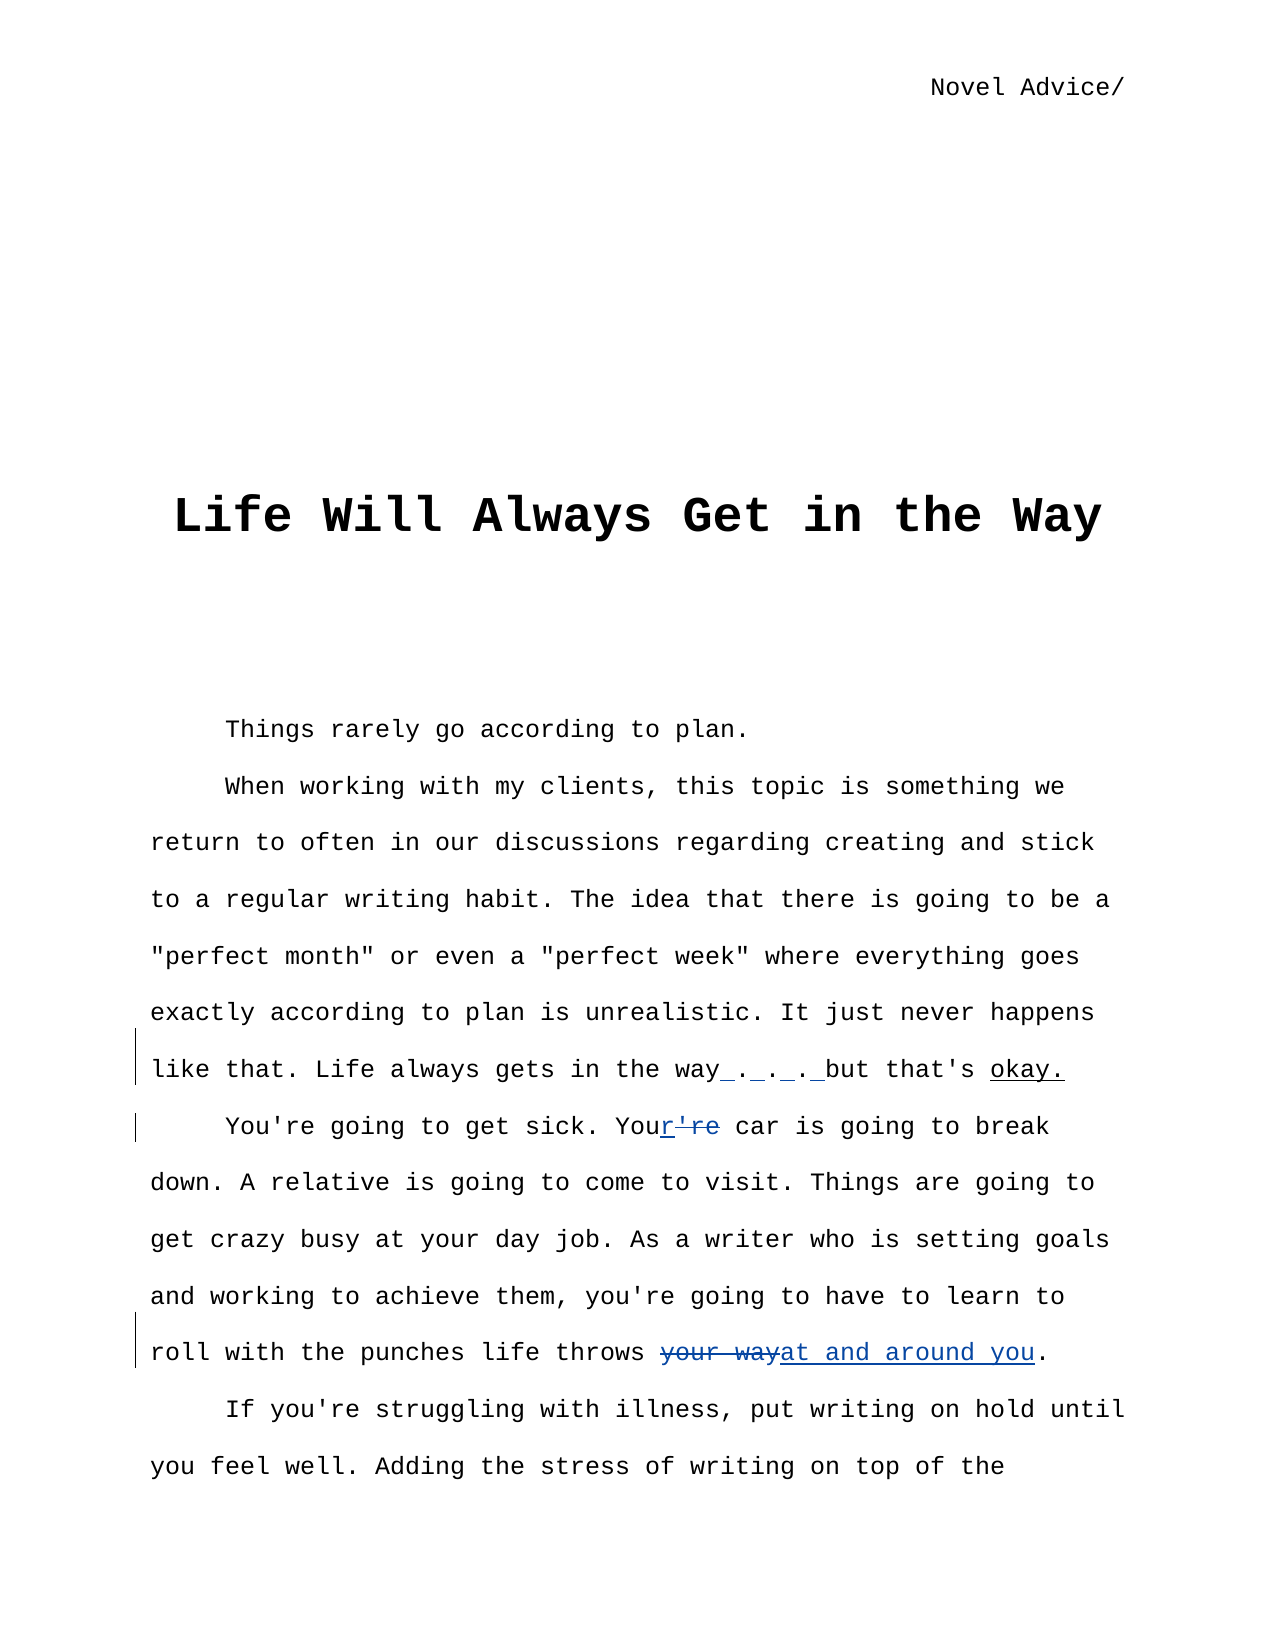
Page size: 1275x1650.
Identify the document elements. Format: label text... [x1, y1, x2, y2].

text You're going to get sick. You car is going to break down. A relative is going to come to visit. Things are going to get crazy busy at your day job. As a writer who is setting goals and working to achieve them, you're going to have to learn to roll with the punches life throws . [150, 1113, 1125, 1368]
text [150, 1397, 1125, 1482]
text Things rarely go according to plan. [150, 717, 1125, 745]
text When working with my clients, this topic is something we return to often in our discussions regarding creating and stick to a regular writing habit. The idea that there is going to be a "perfect month" or even a "perfect week" where everything goes exactly according to plan is unrealistic. It just never happens like that. Life always gets in the way...but that's okay. [150, 773, 1125, 1085]
text Life Will Always Get in the Way [150, 490, 1125, 547]
